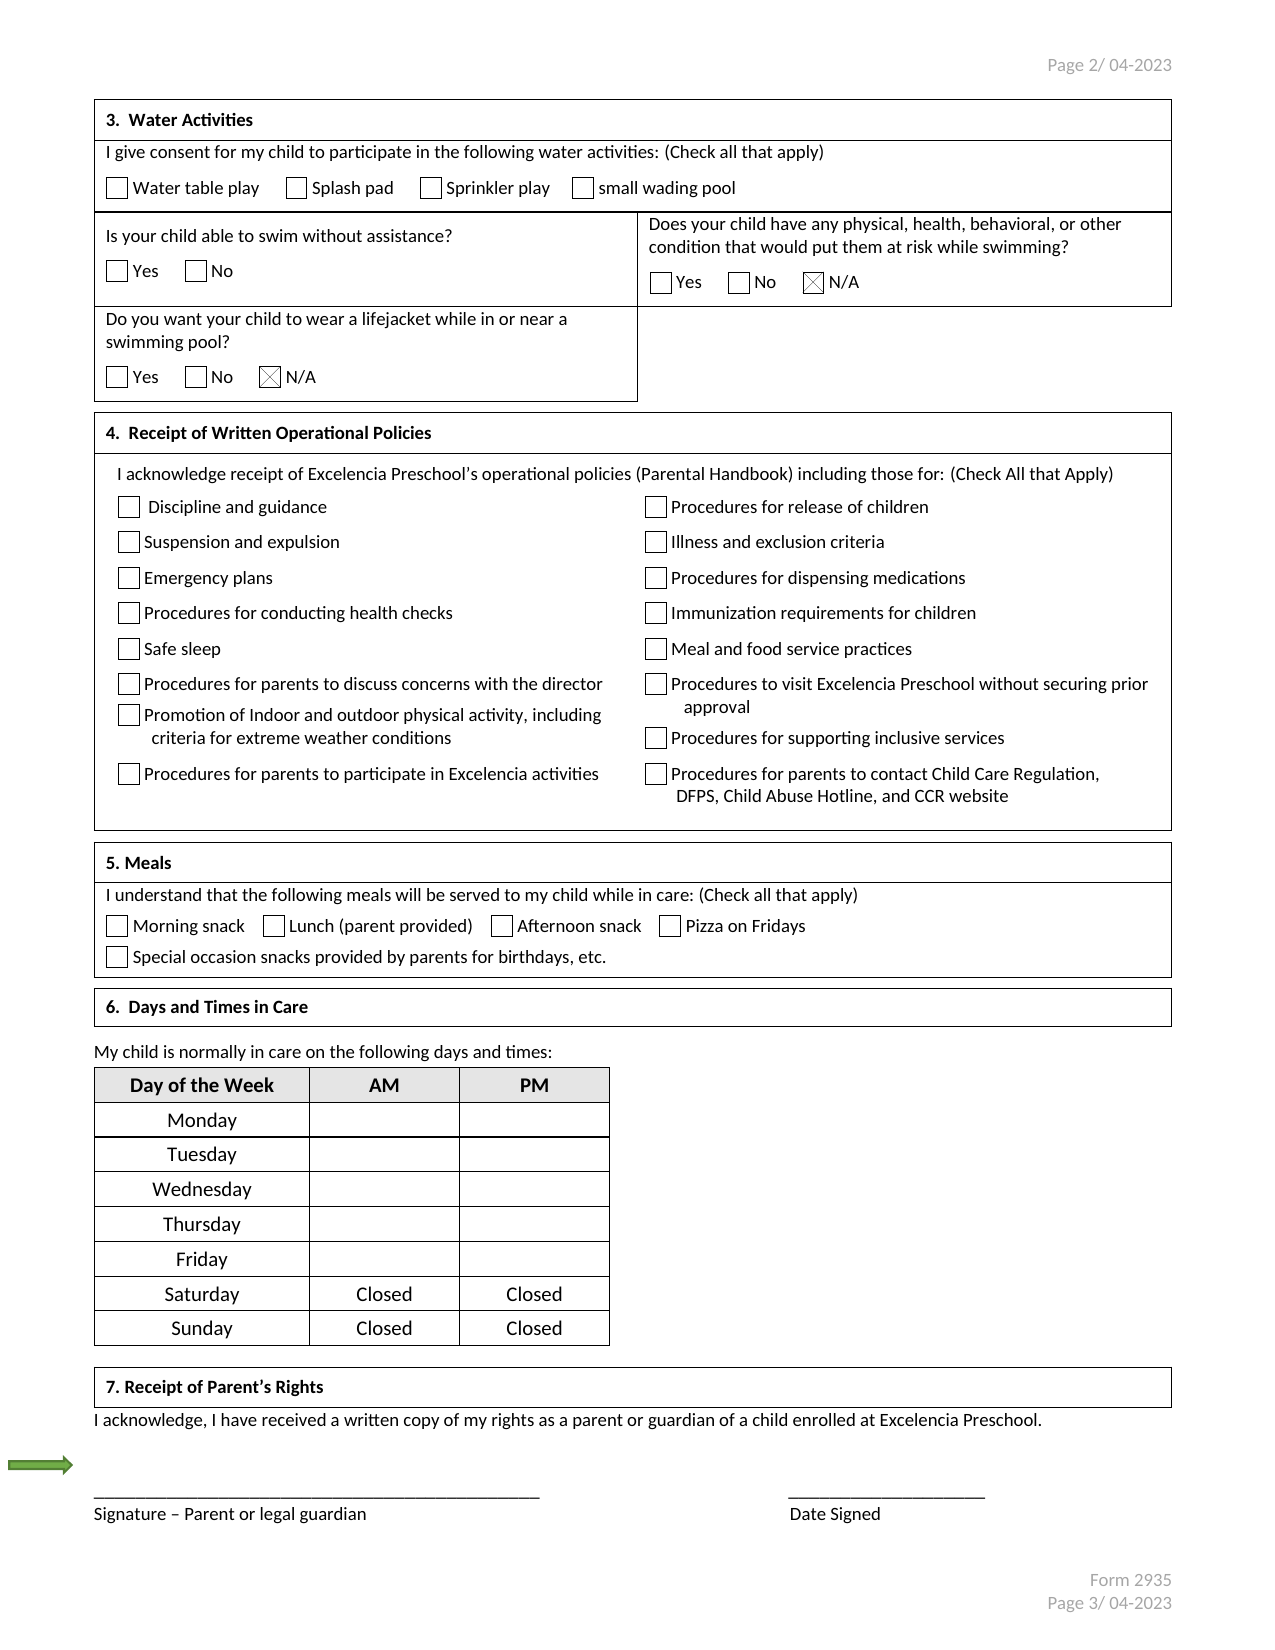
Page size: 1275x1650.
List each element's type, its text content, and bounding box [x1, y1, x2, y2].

table_cell Closed [460, 1311, 609, 1345]
text Form 2935 [94, 1568, 1172, 1591]
table_cell [310, 1172, 459, 1206]
table_cell [460, 1138, 609, 1171]
table_cell I give consent for my child to participate in the following water activities: (Check all that apply) Water table play Splash pad Sprinkler play small wading pool [95, 141, 1171, 211]
table_cell Wednesday [95, 1172, 309, 1206]
text ___________________________________________ ___________________ [94, 1477, 1172, 1502]
text My child is normally in care on the following days and times: [94, 1040, 1172, 1063]
table_cell [460, 1103, 609, 1136]
table_cell [460, 1207, 609, 1241]
table_cell [310, 1103, 459, 1136]
table_cell [95, 454, 1171, 830]
table_cell Does your child have any physical, health, behavioral, or other condition that would put them at risk while swimming? Yes No N/A [638, 213, 1171, 306]
table_cell Sunday [95, 1311, 309, 1345]
table_cell Closed [310, 1277, 459, 1310]
table_cell I understand that the following meals will be served to my child while in care: (Check all that apply) Morning snack Lunch (parent provided) Afternoon snack Pizza on Fridays Special occasion snacks provided by parents for birthdays, etc. [95, 883, 1171, 977]
table_cell Monday [95, 1103, 309, 1136]
table_cell [310, 1242, 459, 1276]
text Page 3/ 04-2023 [94, 1591, 1172, 1614]
table_header 3. Water Activities [95, 100, 1171, 139]
text Page 2/ 04-2023 [94, 53, 1172, 76]
table_cell [310, 1207, 459, 1241]
table_cell [310, 1138, 459, 1171]
table_cell Tuesday [95, 1138, 309, 1171]
text I acknowledge, I have received a written copy of my rights as a parent or guardian of a child enrolled at Excelencia Preschool. [94, 1408, 1172, 1431]
table_cell [460, 1172, 609, 1206]
table_header 6. Days and Times in Care [95, 989, 1171, 1026]
table_header 4. Receipt of Written Operational Policies [95, 413, 1171, 452]
table_cell Is your child able to swim without assistance? Yes No [95, 213, 637, 306]
table_cell Thursday [95, 1207, 309, 1241]
table_header 5. Meals [95, 843, 1171, 882]
table_cell Saturday [95, 1277, 309, 1310]
table_cell Friday [95, 1242, 309, 1276]
table_header AM [310, 1068, 459, 1102]
table_cell [460, 1242, 609, 1276]
table_cell Closed [310, 1311, 459, 1345]
table_header 7. Receipt of Parent’s Rights [95, 1368, 1171, 1407]
table_header PM [460, 1068, 609, 1102]
table_cell Closed [460, 1277, 609, 1310]
table_header Day of the Week [95, 1068, 309, 1102]
table_cell Do you want your child to wear a lifejacket while in or near a swimming pool? Yes No N/A [95, 307, 637, 401]
text Signature – Parent or legal guardian Date Signed [94, 1502, 1172, 1525]
